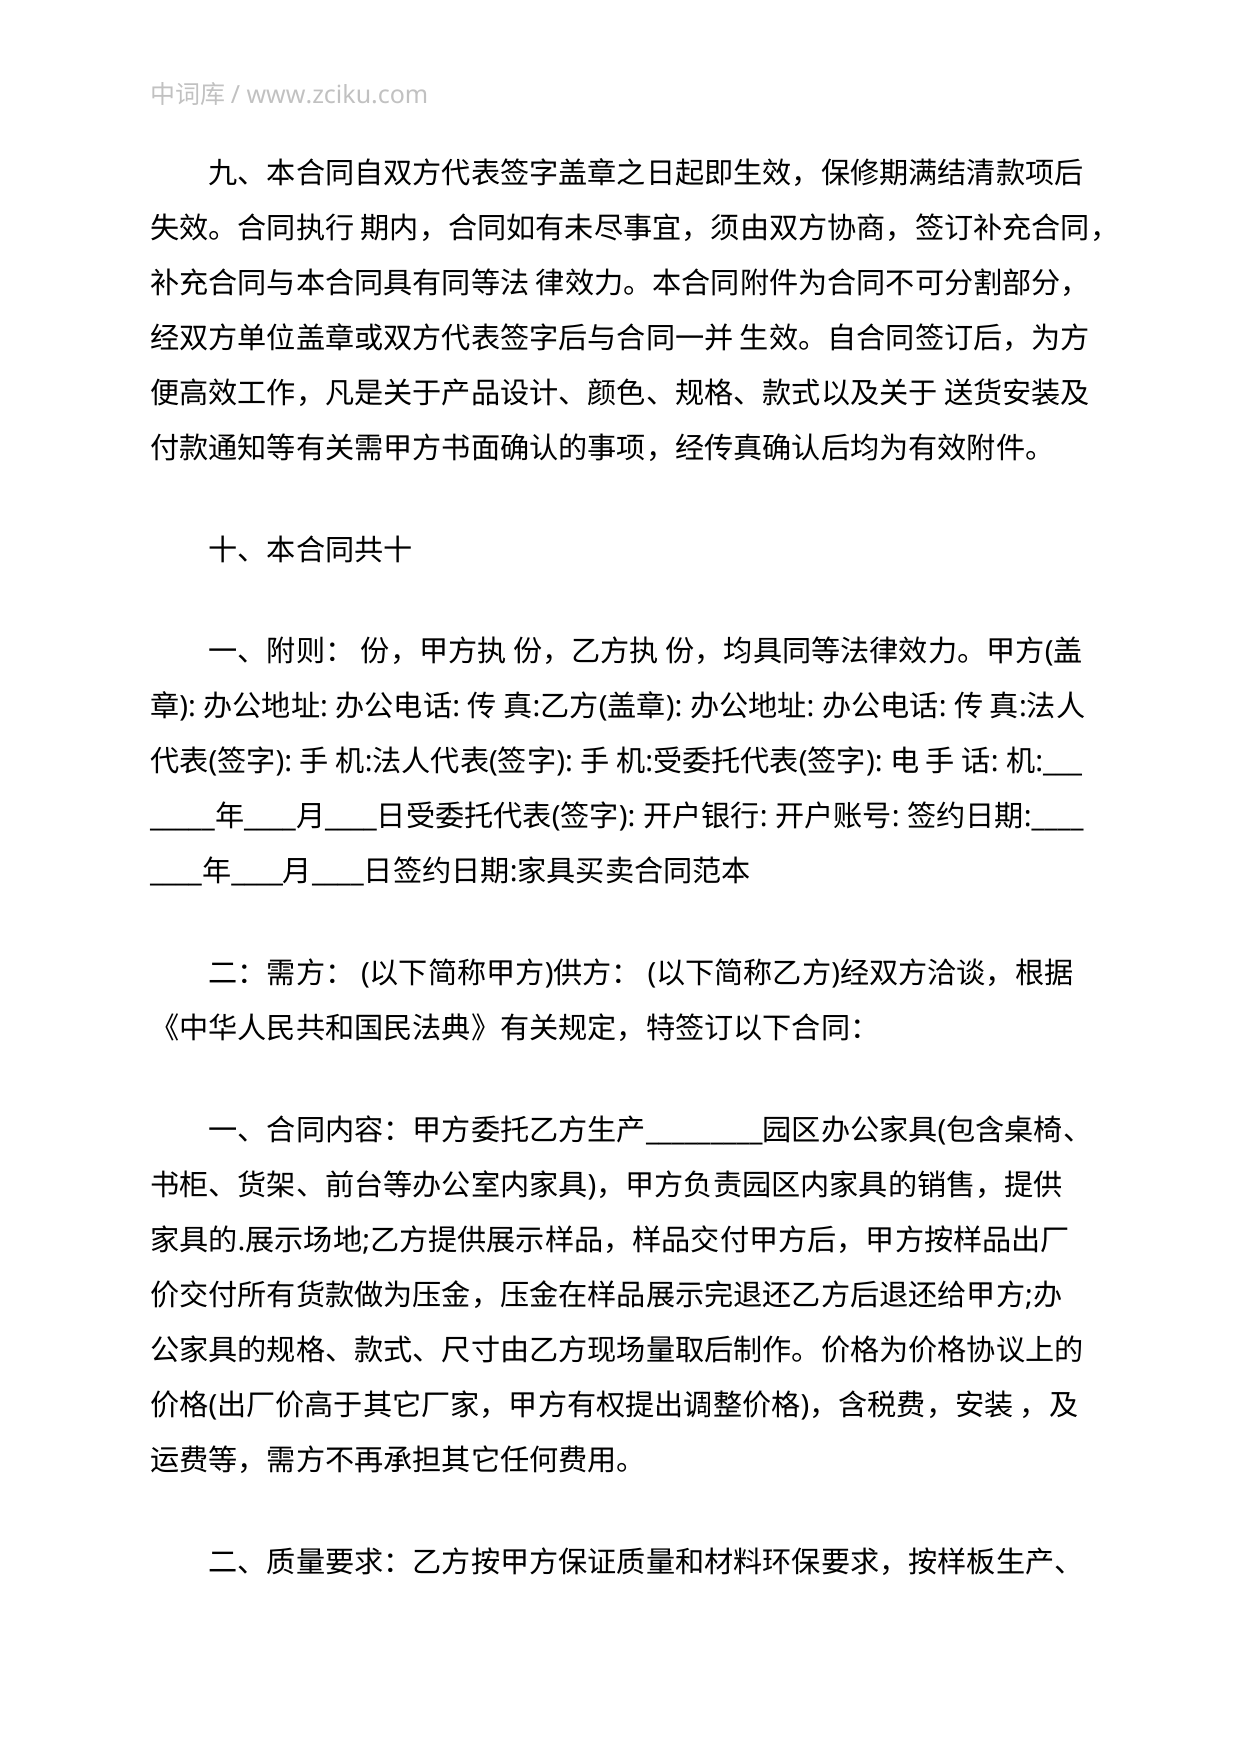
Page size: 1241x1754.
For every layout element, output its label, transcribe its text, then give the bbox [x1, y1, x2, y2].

text 一、合同内容：甲方委托乙方生产_________园区办公家具(包含桌椅、书柜、货架、前台等办公室内家具)，甲方负责园区内家具的销售，提供家具的.展示场地;乙方提供展示样品，样品交付甲方后，甲方按样品出厂价交付所有货款做为压金，压金在样品展示完退还乙方后退还给甲方;办公家具的规格、款式、尺寸由乙方现场量取后制作。价格为价格协议上的价格(出厂价高于其它厂家，甲方有权提出调整价格)，含税费，安装 ，及运费等，需方不再承担其它任何费用。 [150, 1107, 1090, 1479]
text 二：需方： (以下简称甲方)供方： (以下简称乙方)经双方洽谈，根据《中华人民共和国民法典》有关规定，特签订以下合同： [150, 950, 1090, 1047]
text 九、本合同自双方代表签字盖章之日起即生效，保修期满结清款项后失效。合同执行 期内，合同如有未尽事宜，须由双方协商，签订补充合同，补充合同与本合同具有同等法 律效力。本合同附件为合同不可分割部分，经双方单位盖章或双方代表签字后与合同一并 生效。自合同签订后，为方便高效工作，凡是关于产品设计、颜色、规格、款式以及关于 送货安装及付款通知等有关需甲方书面确认的事项，经传真确认后均为有效附件。 [150, 150, 1090, 467]
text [150, 1538, 1090, 1581]
text 一、附则： 份，甲方执 份，乙方执 份，均具同等法律效力。甲方(盖章): 办公地址: 办公电话: 传 真:乙方(盖章): 办公地址: 办公电话: 传 真:法人代表(签字): 手 机:法人代表(签字): 手 机:受委托代表(签字): 电 手 话: 机:________年____月____日受委托代表(签字): 开户银行: 开户账号: 签约日期:________年____月____日签约日期:家具买卖合同范本 [150, 628, 1090, 890]
text 十、本合同共十 [150, 526, 1090, 568]
